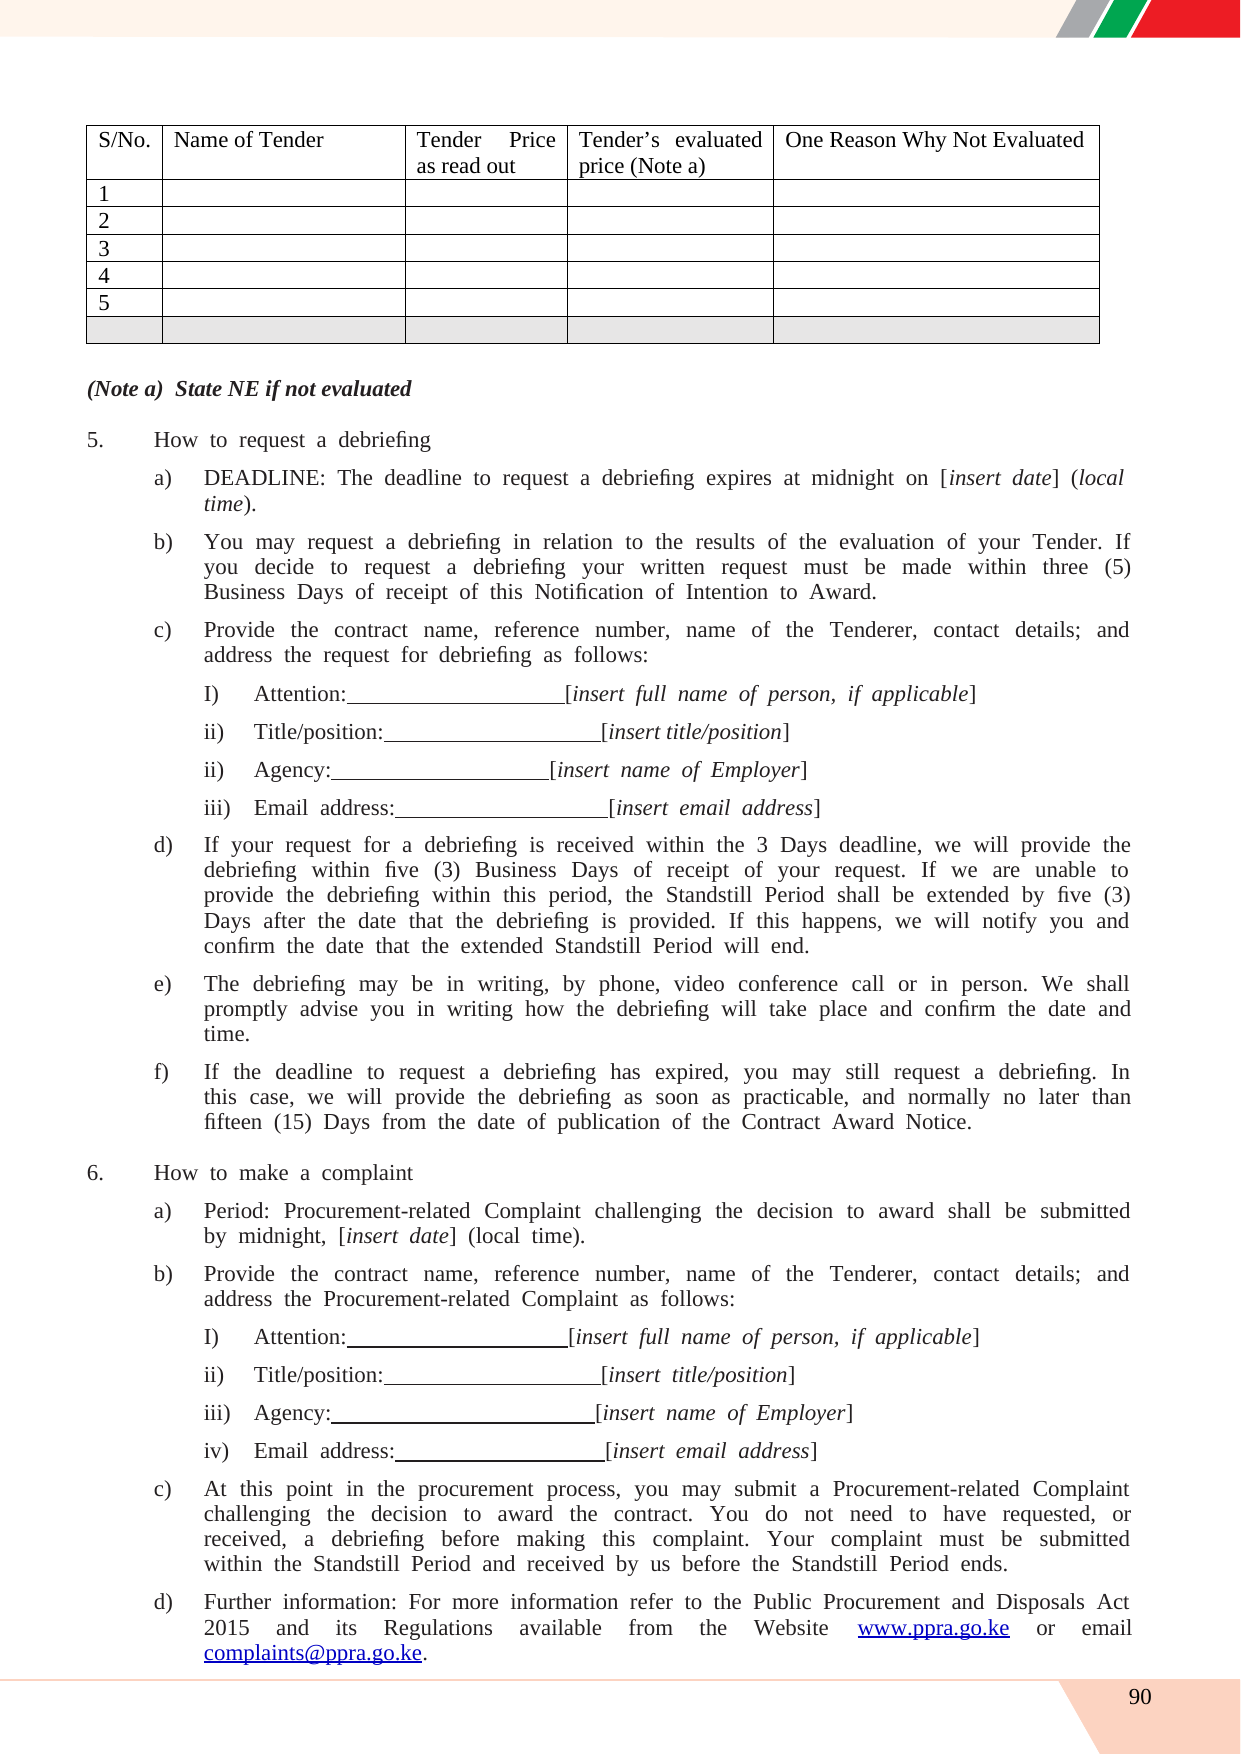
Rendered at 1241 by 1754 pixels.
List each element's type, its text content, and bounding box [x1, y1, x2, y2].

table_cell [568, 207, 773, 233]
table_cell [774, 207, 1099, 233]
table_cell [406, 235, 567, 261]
list Attention: [insert full name of person, if applicable] [204, 679, 1165, 706]
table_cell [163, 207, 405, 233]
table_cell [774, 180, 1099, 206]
list If the deadline to request a debrieﬁng has expired, you may still request a debrieﬁng. In this case, we will provide the debrieﬁng as soon as practicable, and normally no later than ﬁfteen (15) Days from the date of publication of the Contract Award Notice. [154, 1059, 1133, 1134]
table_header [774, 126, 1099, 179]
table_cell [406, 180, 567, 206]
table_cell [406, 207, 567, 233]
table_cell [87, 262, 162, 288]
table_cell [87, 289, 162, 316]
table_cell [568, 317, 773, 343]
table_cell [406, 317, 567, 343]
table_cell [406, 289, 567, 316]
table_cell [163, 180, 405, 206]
list How to request a debrieﬁng [87, 426, 1165, 452]
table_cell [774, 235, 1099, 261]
list At this point in the procurement process, you may submit a Procurement-related Complaint challenging the decision to award the contract. You do not need to have requested, or received, a debrieﬁng before making this complaint. Your complaint must be submitted within the Standstill Period and received by us before the Standstill Period ends. [154, 1476, 1133, 1577]
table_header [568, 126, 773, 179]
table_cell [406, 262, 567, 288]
list DEADLINE: The deadline to request a debrieﬁng expires at midnight on [insert date] (local time). [154, 464, 1165, 517]
list Provide the contract name, reference number, name of the Tenderer, contact details; and address the Procurement-related Complaint as follows: [154, 1261, 1133, 1311]
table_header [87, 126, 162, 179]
text ii) Title/position: [insert title/position] [204, 718, 1165, 744]
list How to make a complaint [87, 1159, 1165, 1186]
list The debrieﬁng may be in writing, by phone, video conference call or in person. We shall promptly advise you in writing how the debrieﬁng will take place and conﬁrm the date and time. [154, 971, 1133, 1046]
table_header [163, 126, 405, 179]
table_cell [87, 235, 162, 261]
list Email address: [insert email address] [204, 794, 1165, 820]
list Agency: [insert name of Employer] [204, 756, 1165, 782]
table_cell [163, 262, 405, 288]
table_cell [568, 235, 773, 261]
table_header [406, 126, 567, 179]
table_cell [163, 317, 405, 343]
list You may request a debrieﬁng in relation to the results of the evaluation of your Tender. If you decide to request a debrieﬁng your written request must be made within three (5) Business Days of receipt of this Notiﬁcation of Intention to Award. [154, 529, 1133, 604]
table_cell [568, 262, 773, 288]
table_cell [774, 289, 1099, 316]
list Provide the contract name, reference number, name of the Tenderer, contact details; and address the request for debrieﬁng as follows: [154, 617, 1133, 668]
text (Note a) State NE if not evaluated [87, 375, 1165, 402]
list Title/position: [insert title/position] [204, 1361, 1165, 1388]
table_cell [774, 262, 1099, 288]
list If your request for a debrieﬁng is received within the 3 Days deadline, we will provide the debrieﬁng within ﬁve (3) Business Days of receipt of your request. If we are unable to provide the debrieﬁng within this period, the Standstill Period shall be extended by ﬁve (3) Days after the date that the debrieﬁng is provided. If this happens, we will notify you and conﬁrm the date that the extended Standstill Period will end. [154, 833, 1133, 958]
list Attention: [insert full name of person, if applicable] [204, 1323, 1165, 1350]
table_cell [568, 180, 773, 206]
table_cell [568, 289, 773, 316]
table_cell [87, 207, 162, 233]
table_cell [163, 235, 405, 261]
list Email address: [insert email address] [204, 1437, 1165, 1464]
list Period: Procurement-related Complaint challenging the decision to award shall be submitted by midnight, [insert date] (local time). [154, 1198, 1133, 1248]
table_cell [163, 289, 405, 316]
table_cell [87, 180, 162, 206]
list Agency: [insert name of Employer] [204, 1399, 1165, 1426]
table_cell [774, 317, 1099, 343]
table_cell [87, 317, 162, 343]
list Further information: For more information refer to the Public Procurement and Disposals Act 2015 and its Regulations available from the Website www.ppra.go.ke or email complaints@ppra.go.ke. [154, 1590, 1133, 1665]
